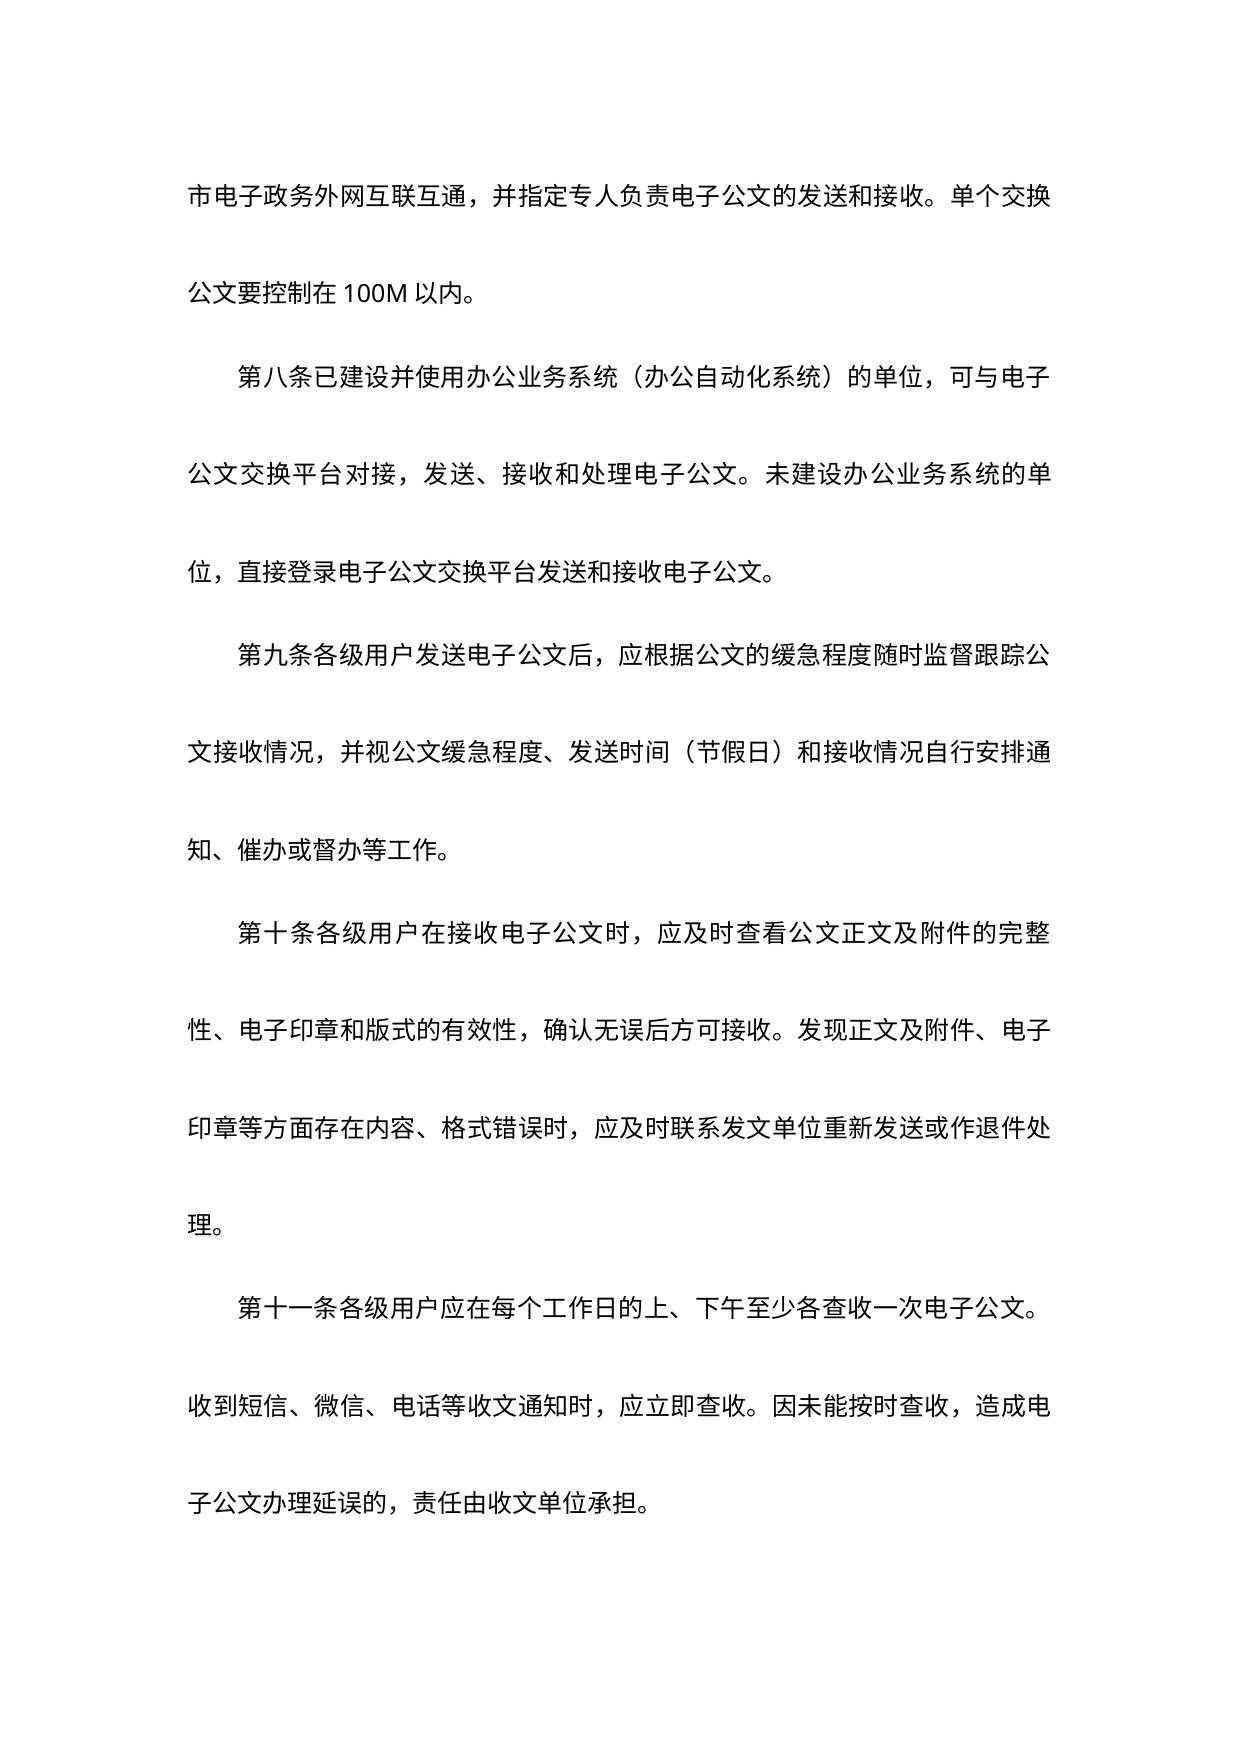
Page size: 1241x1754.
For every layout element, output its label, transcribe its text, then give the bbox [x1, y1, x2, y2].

text 第八条已建设并使用办公业务系统（办公自动化系统）的单位，可与电子公文交换平台对接，发送、接收和处理电子公文。未建设办公业务系统的单位，直接登录电子公文交换平台发送和接收电子公文。 [187, 343, 1053, 603]
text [187, 162, 1053, 324]
text 第十一条各级用户应在每个工作日的上、下午至少各查收一次电子公文。收到短信、微信、电话等收文通知时，应立即查收。因未能按时查收，造成电子公文办理延误的，责任由收文单位承担。 [187, 1274, 1053, 1534]
text 第九条各级用户发送电子公文后，应根据公文的缓急程度随时监督跟踪公文接收情况，并视公文缓急程度、发送时间（节假日）和接收情况自行安排通知、催办或督办等工作。 [187, 621, 1053, 881]
text 第十条各级用户在接收电子公文时，应及时查看公文正文及附件的完整性、电子印章和版式的有效性，确认无误后方可接收。发现正文及附件、电子印章等方面存在内容、格式错误时，应及时联系发文单位重新发送或作退件处理。 [187, 899, 1053, 1256]
